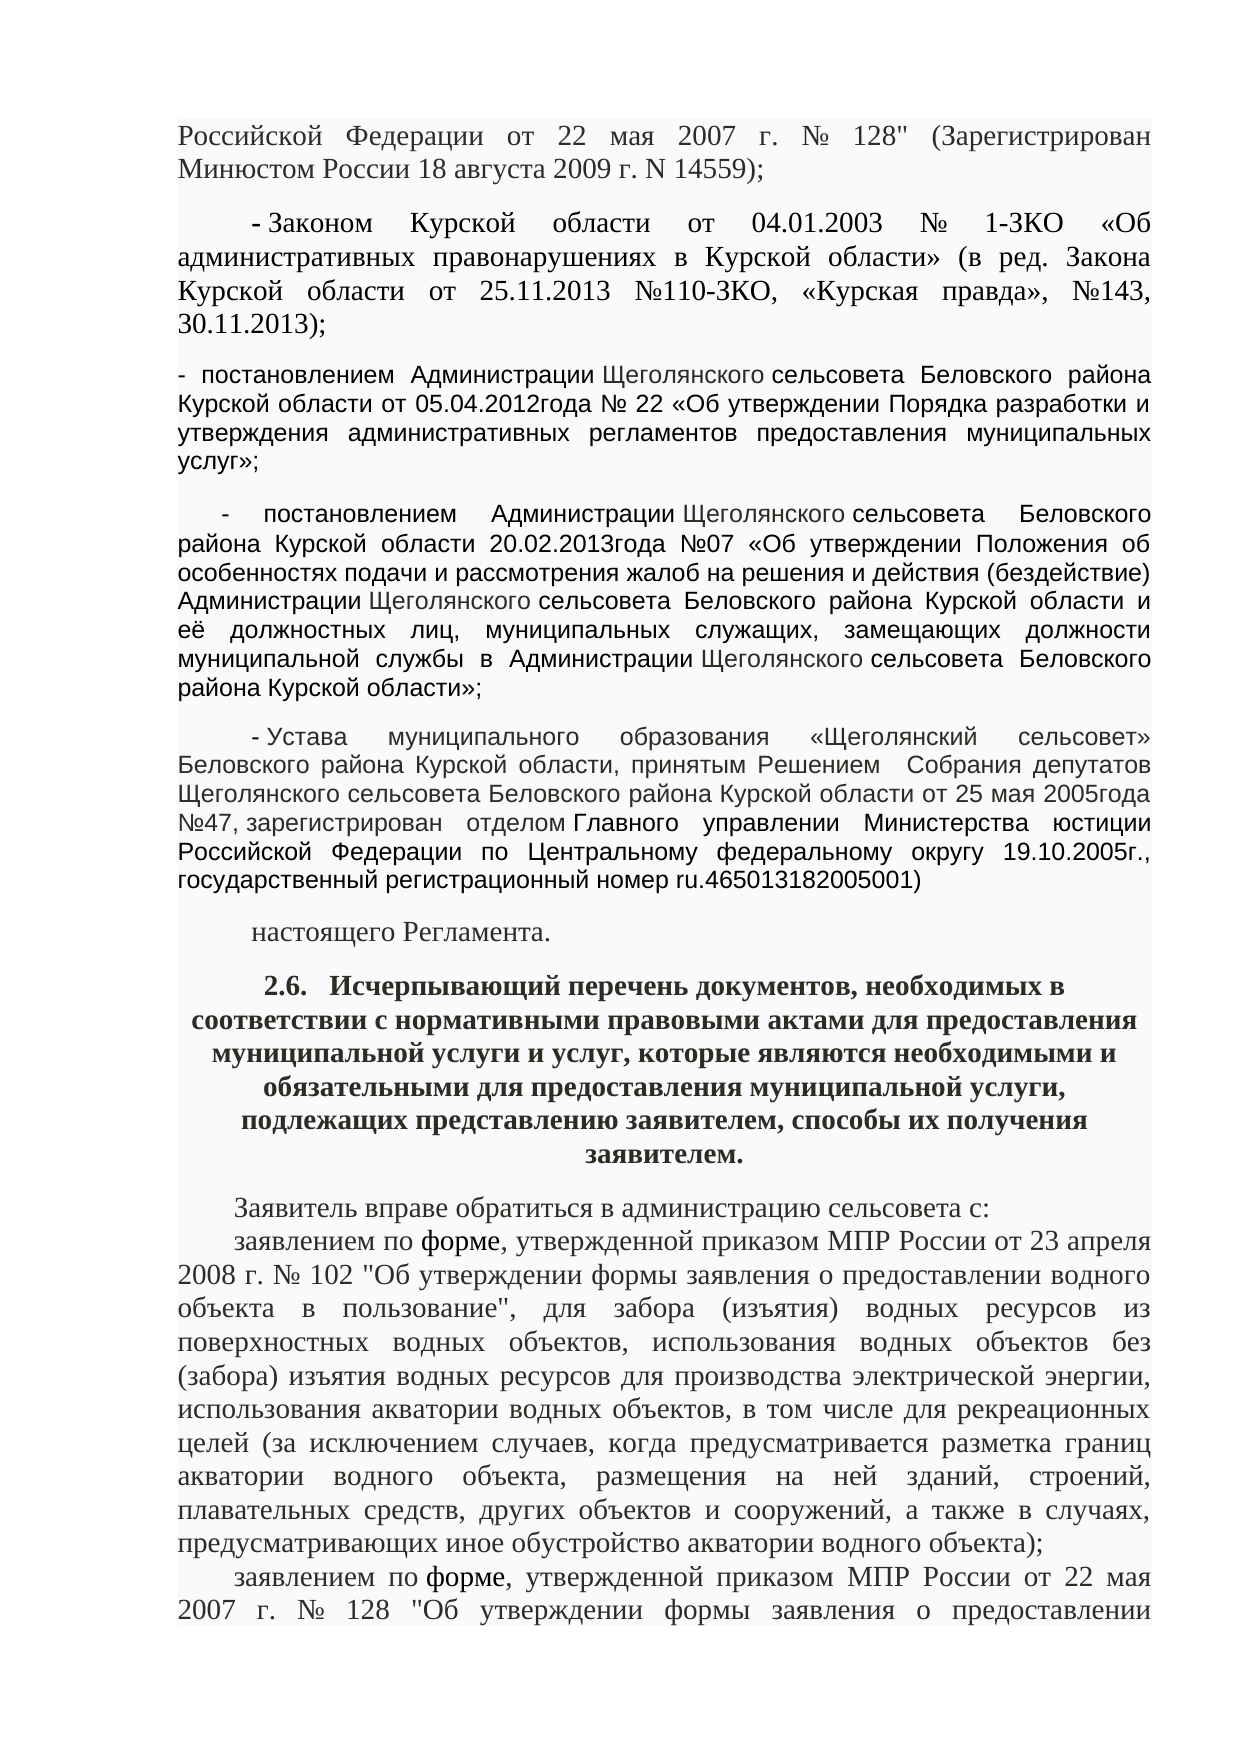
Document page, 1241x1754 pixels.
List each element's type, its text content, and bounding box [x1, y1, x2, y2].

text Заявитель вправе обратиться в администрацию сельсовета с: [177, 1190, 1152, 1223]
text - постановлением Администрации Щеголянского сельсовета Беловского района Курской области от 05.04.2012года № 22 «Об утверждении Порядка разработки и утверждения административных регламентов предоставления муниципальных услуг»; [177, 360, 1152, 475]
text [177, 118, 1152, 185]
text настоящего Регламента. [177, 914, 1152, 948]
text - постановлением Администрации Щеголянского сельсовета Беловского района Курской области 20.02.2013года №07 «Об утверждении Положения об особенностях подачи и рассмотрения жалоб на решения и действия (бездействие) Администрации Щеголянского сельсовета Беловского района Курской области и её должностных лиц, муниципальных служащих, замещающих должности муниципальной службы в Администрации Щеголянского сельсовета Беловского района Курской области»; [177, 495, 1152, 701]
text - Законом Курской области от 04.01.2003 № 1-ЗКО «Об административных правонарушениях в Курской области» (в ред. Закона Курской области от 25.11.2013 №110-ЗКО, «Курская правда», №143, 30.11.2013); [177, 206, 1152, 340]
text заявлением по форме, утвержденной приказом МПР России от 23 апреля 2008 г. № 102 "Об утверждении формы заявления о предоставлении водного объекта в пользование", для забора (изъятия) водных ресурсов из поверхностных водных объектов, использования водных объектов без (забора) изъятия водных ресурсов для производства электрической энергии, использования акватории водных объектов, в том числе для рекреационных целей (за исключением случаев, когда предусматривается разметка границ акватории водного объекта, размещения на ней зданий, строений, плавательных средств, других объектов и сооружений, а также в случаях, предусматривающих иное обустройство акватории водного объекта); [177, 1223, 1152, 1559]
text 2.6. Исчерпывающий перечень документов, необходимых в соответствии с нормативными правовыми актами для предоставления муниципальной услуги и услуг, которые являются необходимыми и обязательными для предоставления муниципальной услуги, подлежащих представлению заявителем, способы их получения заявителем. [177, 968, 1152, 1169]
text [177, 1559, 1152, 1626]
text - Устава муниципального образования «Щеголянский сельсовет» Беловского района Курской области, принятым Решением Собрания депутатов Щеголянского сельсовета Беловского района Курской области от 25 мая 2005года №47, зарегистрирован отделом Главного управлении Министерства юстиции Российской Федерации по Центральному федеральному округу 19.10.2005г., государственный регистрационный номер ru.465013182005001) [177, 722, 1152, 894]
